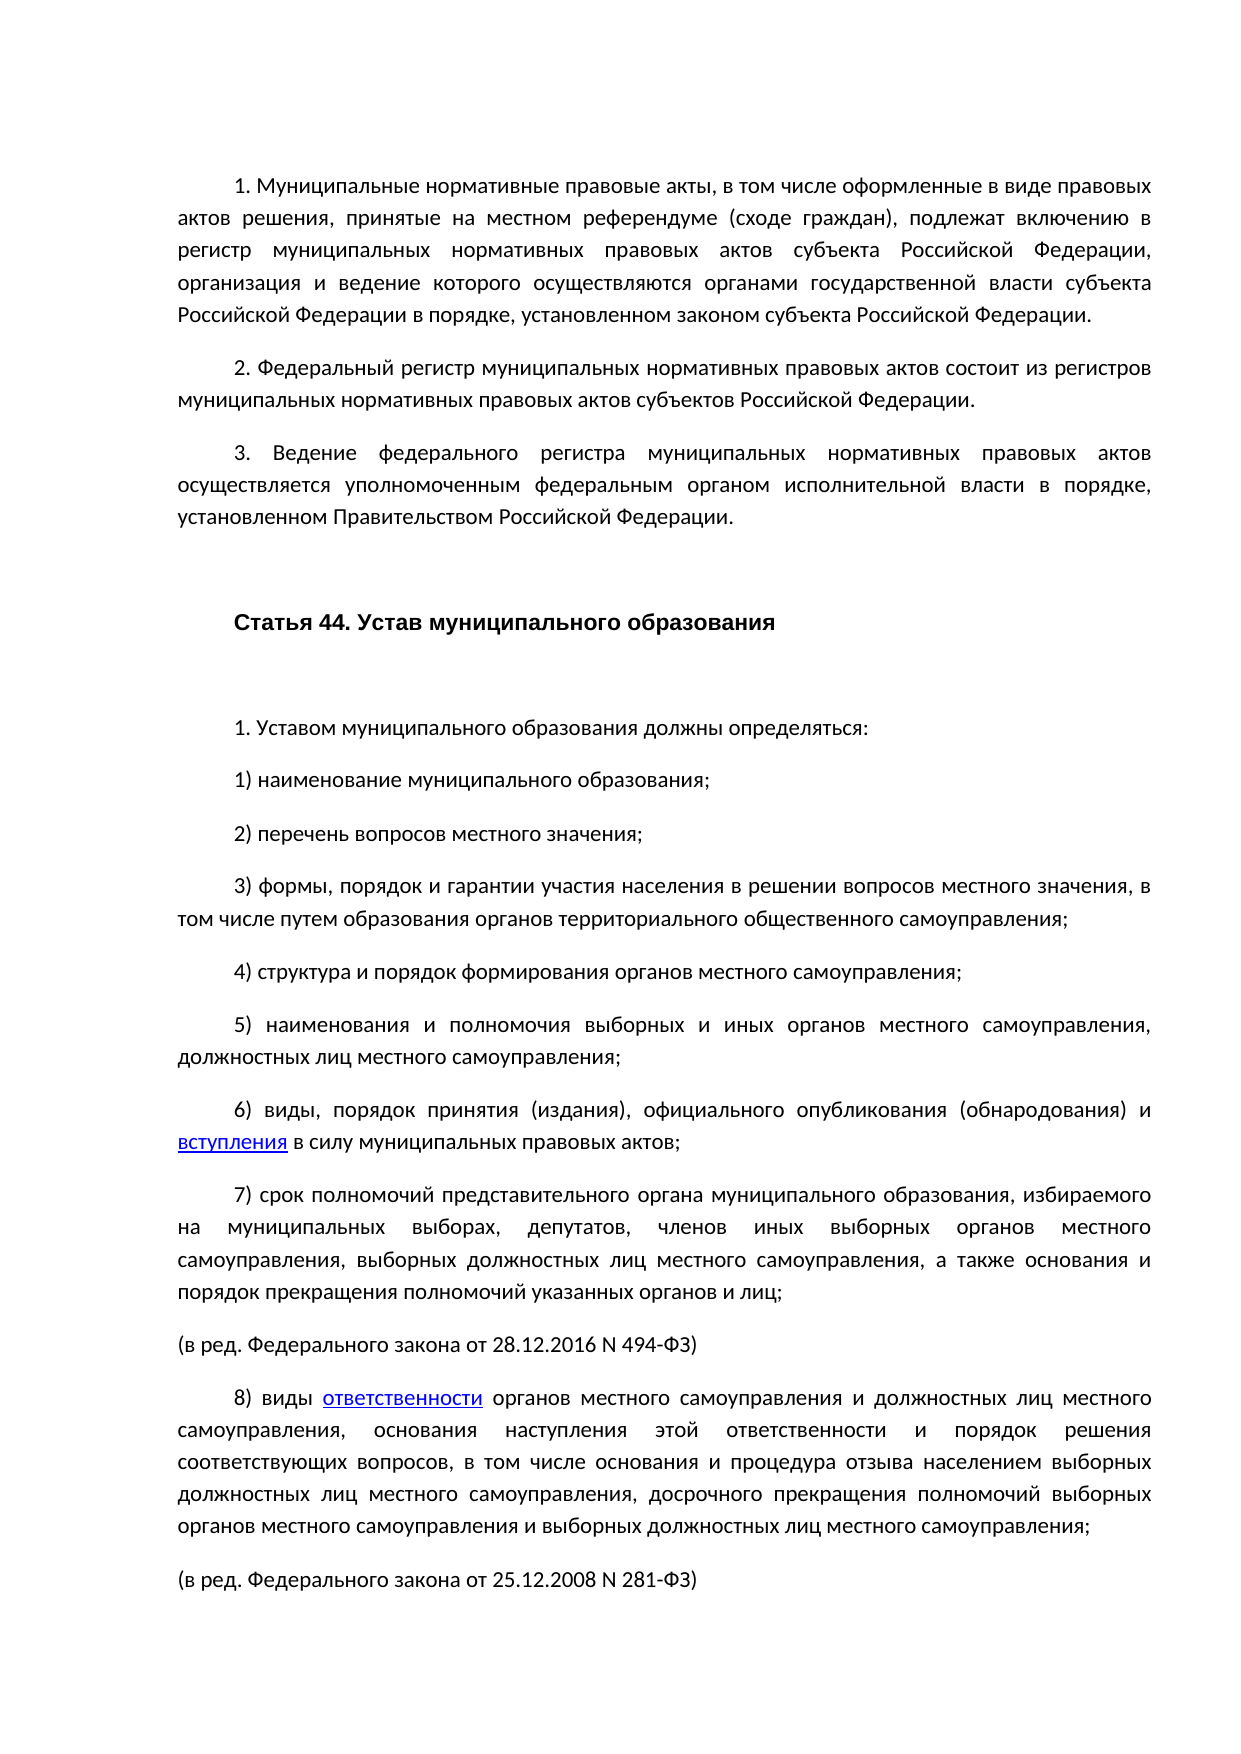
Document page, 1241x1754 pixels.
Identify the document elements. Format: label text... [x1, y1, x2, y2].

text (в ред. Федерального закона от 28.12.2016 N 494-ФЗ) [177, 1330, 1152, 1358]
text (в ред. Федерального закона от 25.12.2008 N 281-ФЗ) [177, 1565, 1152, 1593]
text Статья 44. Устав муниципального образования [177, 608, 1152, 635]
text 1) наименование муниципального образования; [177, 766, 1152, 794]
text 5) наименования и полномочия выборных и иных органов местного самоуправления, должностных лиц местного самоуправления; [177, 1010, 1152, 1070]
text 2. Федеральный регистр муниципальных нормативных правовых актов состоит из регистров муниципальных нормативных правовых актов субъектов Российской Федерации. [177, 353, 1152, 413]
text 1. Муниципальные нормативные правовые акты, в том числе оформленные в виде правовых актов решения, принятые на местном референдуме (сходе граждан), подлежат включению в регистр муниципальных нормативных правовых актов субъекта Российской Федерации, организация и ведение которого осуществляются органами государственной власти субъекта Российской Федерации в порядке, установленном законом субъекта Российской Федерации. [177, 171, 1152, 328]
text 4) структура и порядок формирования органов местного самоуправления; [177, 957, 1152, 985]
text 3. Ведение федерального регистра муниципальных нормативных правовых актов осуществляется уполномоченным федеральным органом исполнительной власти в порядке, установленном Правительством Российской Федерации. [177, 438, 1152, 531]
text 2) перечень вопросов местного значения; [177, 819, 1152, 847]
text 3) формы, порядок и гарантии участия населения в решении вопросов местного значения, в том числе путем образования органов территориального общественного самоуправления; [177, 872, 1152, 932]
text 6) виды, порядок принятия (издания), официального опубликования (обнародования) и вступления в силу муниципальных правовых актов; [177, 1095, 1152, 1155]
text 1. Уставом муниципального образования должны определяться: [177, 713, 1152, 741]
text 8) виды ответственности органов местного самоуправления и должностных лиц местного самоуправления, основания наступления этой ответственности и порядок решения соответствующих вопросов, в том числе основания и процедура отзыва населением выборных должностных лиц местного самоуправления, досрочного прекращения полномочий выборных органов местного самоуправления и выборных должностных лиц местного самоуправления; [177, 1383, 1152, 1540]
text 7) срок полномочий представительного органа муниципального образования, избираемого на муниципальных выборах, депутатов, членов иных выборных органов местного самоуправления, выборных должностных лиц местного самоуправления, а также основания и порядок прекращения полномочий указанных органов и лиц; [177, 1180, 1152, 1305]
